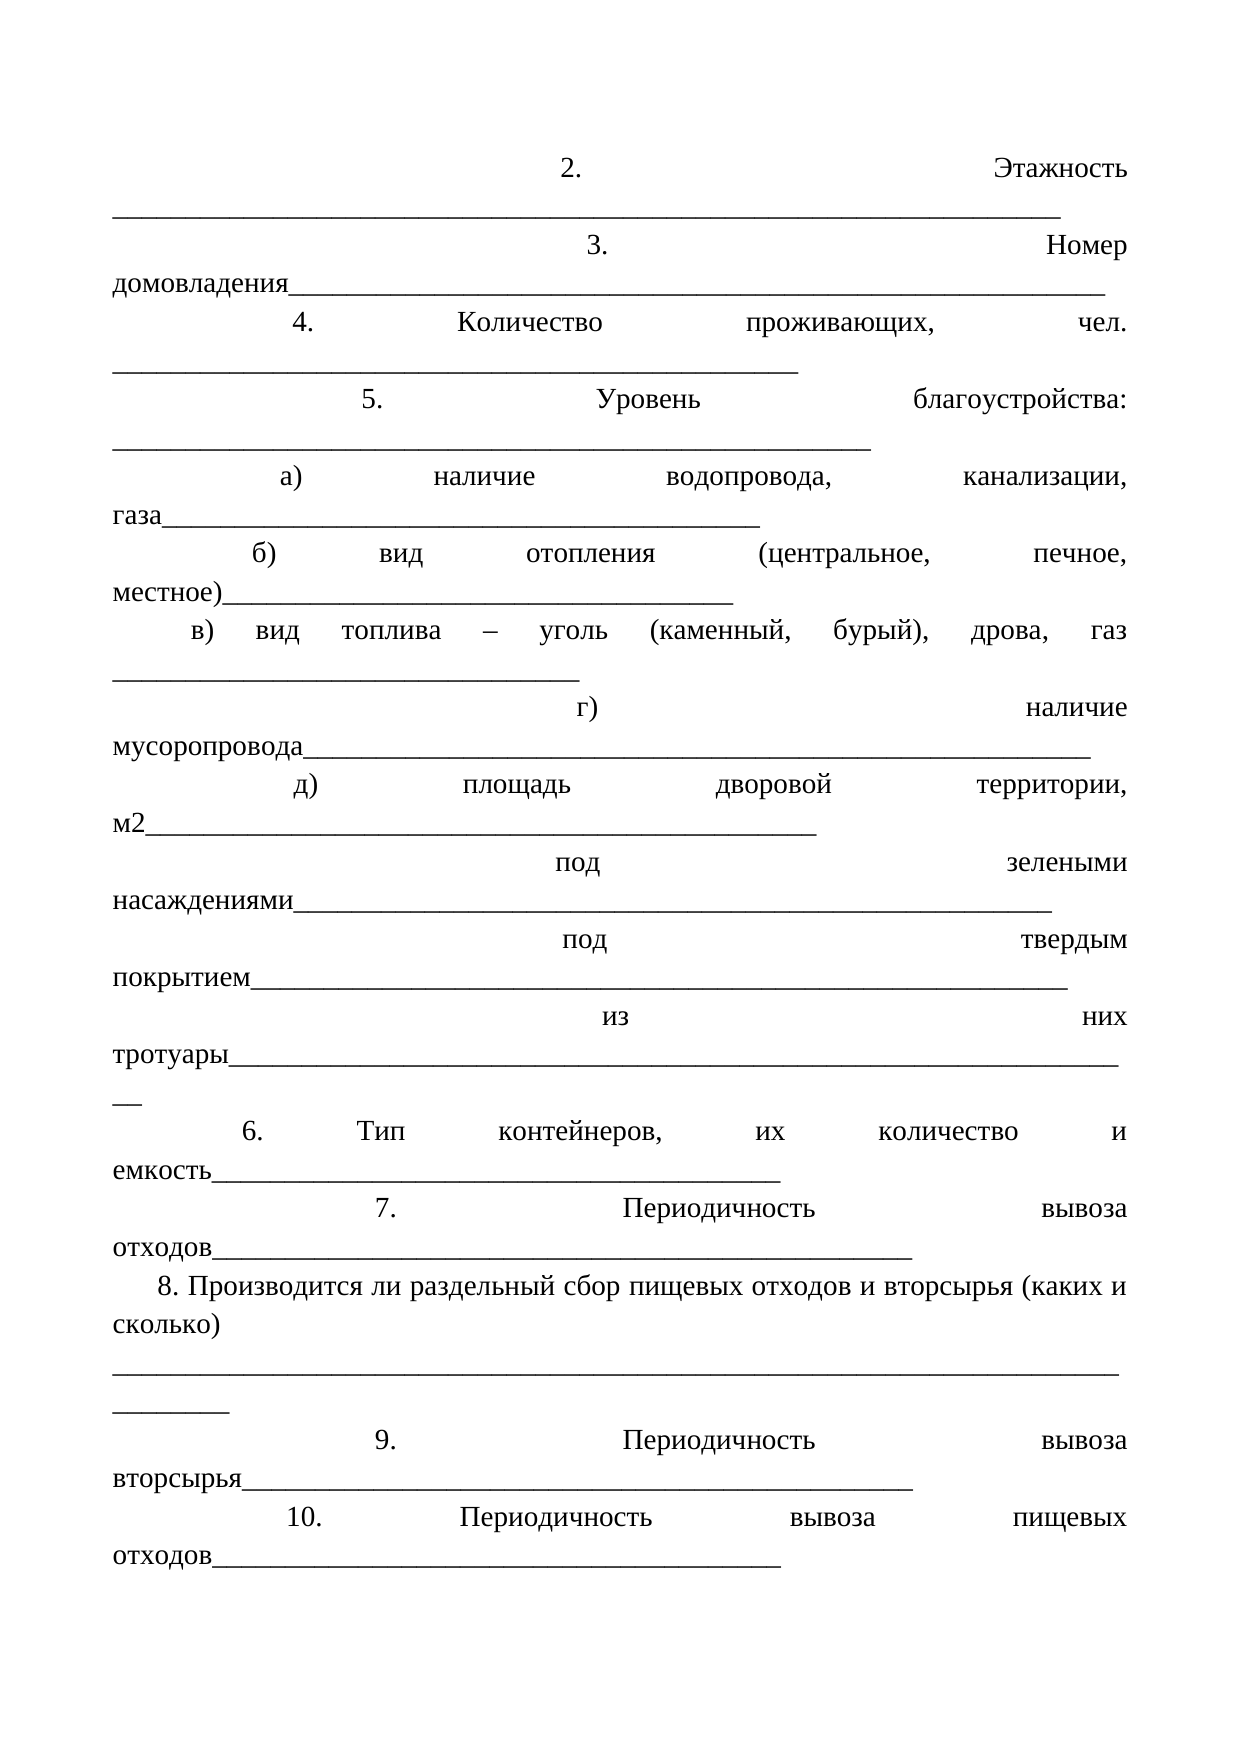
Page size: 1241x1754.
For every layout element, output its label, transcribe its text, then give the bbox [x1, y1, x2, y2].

text д) площадь дворовой территории, м2______________________________________________ [112, 767, 1128, 839]
text б) вид отопления (центральное, печное, местное)___________________________________ [112, 535, 1128, 607]
text 7. Периодичность вывоза отходов________________________________________________ [112, 1191, 1128, 1263]
text 6. Тип контейнеров, их количество и емкость_______________________________________ [112, 1113, 1128, 1186]
text 3. Номер домовладения________________________________________________________ [112, 227, 1128, 299]
text 2. Этажность _________________________________________________________________ [112, 150, 1128, 222]
text под твердым покрытием________________________________________________________ [112, 921, 1128, 993]
text 8. Производится ли раздельный сбор пищевых отходов и вторсырья (каких и сколько) _____________________________________________________________________________ [112, 1268, 1128, 1417]
text 5. Уровень благоустройства: ____________________________________________________ [112, 381, 1128, 453]
text в) вид топлива – уголь (каменный, бурый), дрова, газ ________________________________ [112, 612, 1128, 684]
text 10. Периодичность вывоза пищевых отходов_______________________________________ [112, 1499, 1128, 1571]
text из них тротуары_______________________________________________________________ [112, 998, 1128, 1108]
text 4. Количество проживающих, чел. _______________________________________________ [112, 304, 1128, 376]
text под зелеными насаждениями____________________________________________________ [112, 844, 1128, 916]
text 9. Периодичность вывоза вторсырья______________________________________________ [112, 1422, 1128, 1494]
text а) наличие водопровода, канализации, газа_________________________________________ [112, 458, 1128, 530]
text г) наличие мусоропровода______________________________________________________ [112, 689, 1128, 762]
